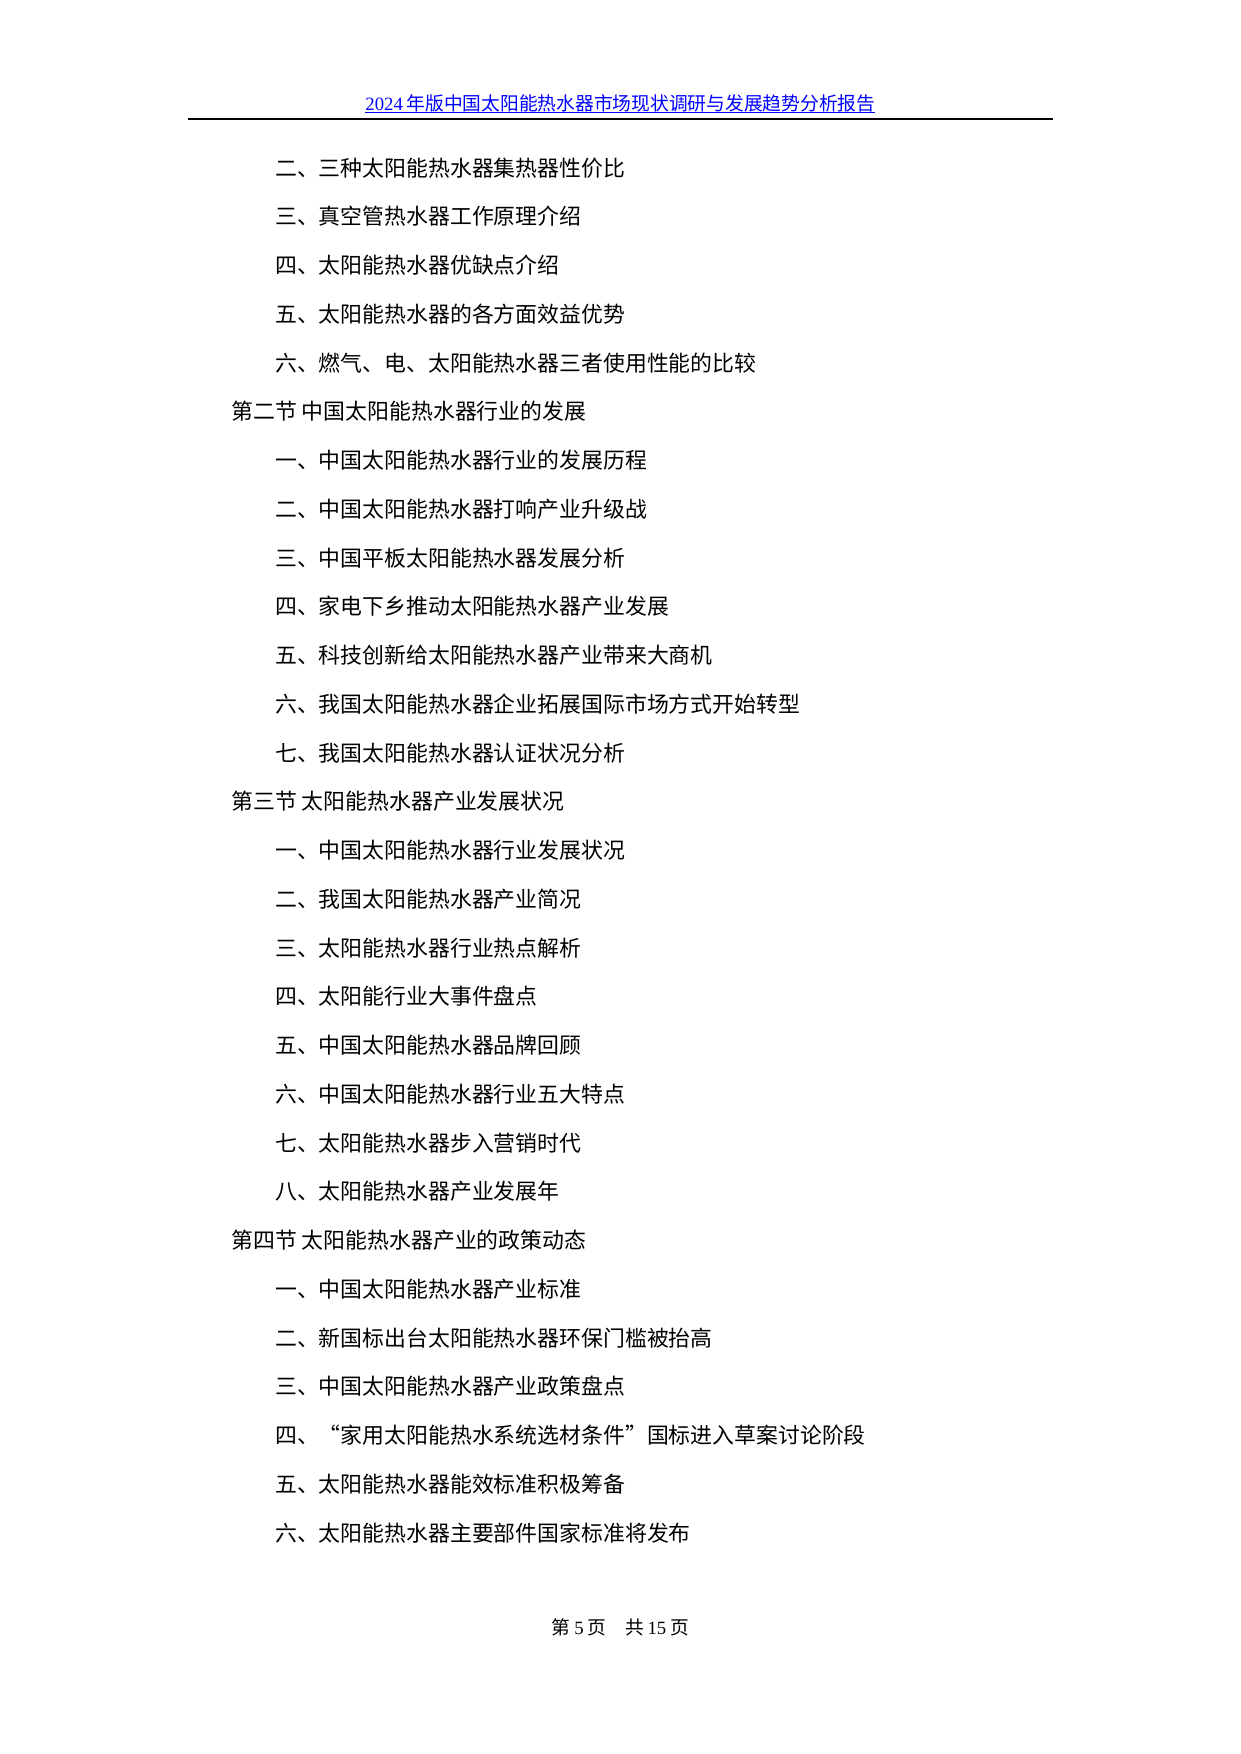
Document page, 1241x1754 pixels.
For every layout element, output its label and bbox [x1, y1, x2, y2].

text [187, 150, 1053, 1548]
